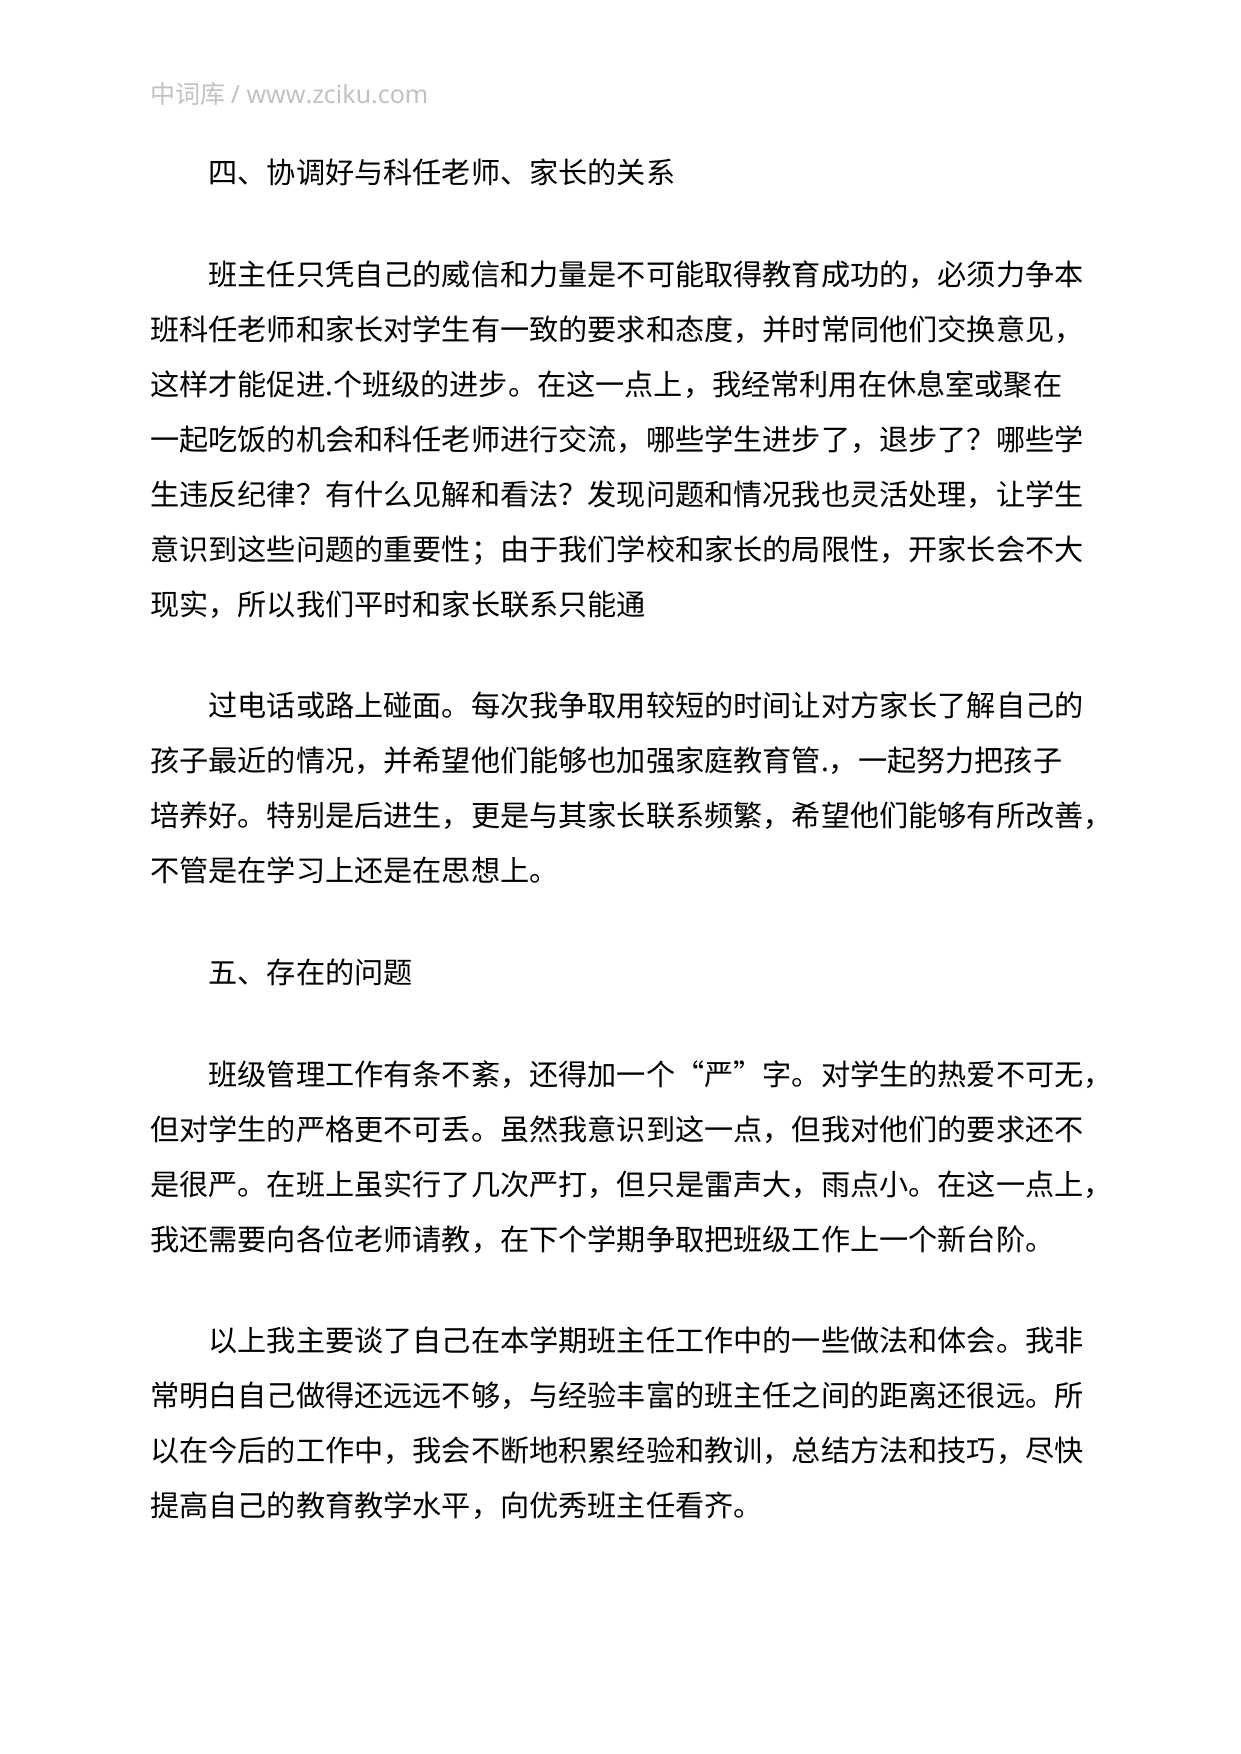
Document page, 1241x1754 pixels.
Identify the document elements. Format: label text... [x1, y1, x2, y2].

text 五、存在的问题 [150, 949, 1090, 992]
text 过电话或路上碰面。每次我争取用较短的时间让对方家长了解自己的孩子最近的情况，并希望他们能够也加强家庭教育管.，一起努力把孩子培养好。特别是后进生，更是与其家长联系频繁，希望他们能够有所改善，不管是在学习上还是在思想上。 [150, 683, 1090, 890]
text 以上我主要谈了自己在本学期班主任工作中的一些做法和体会。我非常明白自己做得还远远不够，与经验丰富的班主任之间的距离还很远。所以在今后的工作中，我会不断地积累经验和教训，总结方法和技巧，尽快提高自己的教育教学水平，向优秀班主任看齐。 [150, 1318, 1090, 1525]
text 班主任只凭自己的威信和力量是不可能取得教育成功的，必须力争本班科任老师和家长对学生有一致的要求和态度，并时常同他们交换意见，这样才能促进.个班级的进步。在这一点上，我经常利用在休息室或聚在一起吃饭的机会和科任老师进行交流，哪些学生进步了，退步了？哪些学生违反纪律？有什么见解和看法？发现问题和情况我也灵活处理，让学生意识到这些问题的重要性；由于我们学校和家长的局限性，开家长会不大现实，所以我们平时和家长联系只能通 [150, 252, 1090, 623]
text 班级管理工作有条不紊，还得加一个“严”字。对学生的热爱不可无，但对学生的严格更不可丢。虽然我意识到这一点，但我对他们的要求还不是很严。在班上虽实行了几次严打，但只是雷声大，雨点小。在这一点上，我还需要向各位老师请教，在下个学期争取把班级工作上一个新台阶。 [150, 1051, 1090, 1258]
text 四、协调好与科任老师、家长的关系 [150, 150, 1090, 192]
